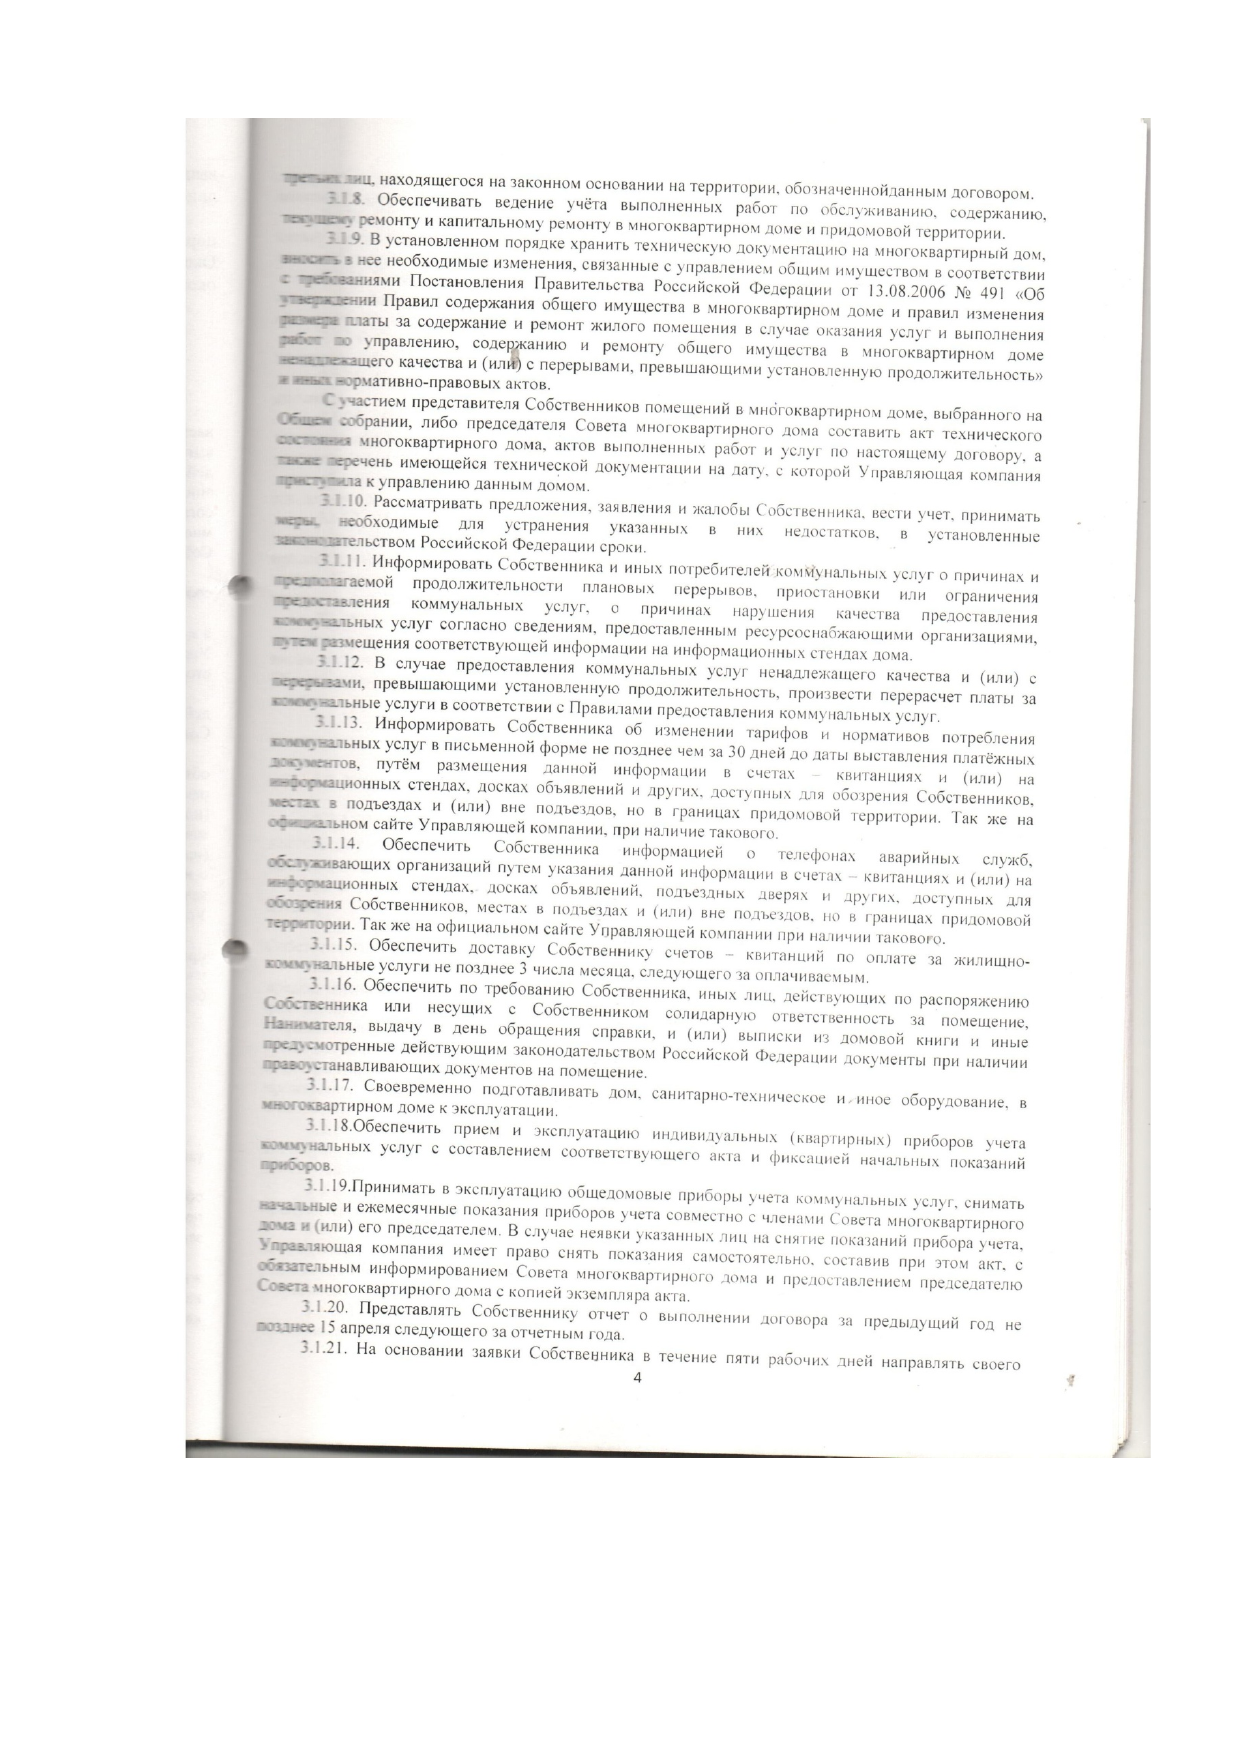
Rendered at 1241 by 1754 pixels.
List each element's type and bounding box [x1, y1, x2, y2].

picture [177, 118, 1151, 1458]
